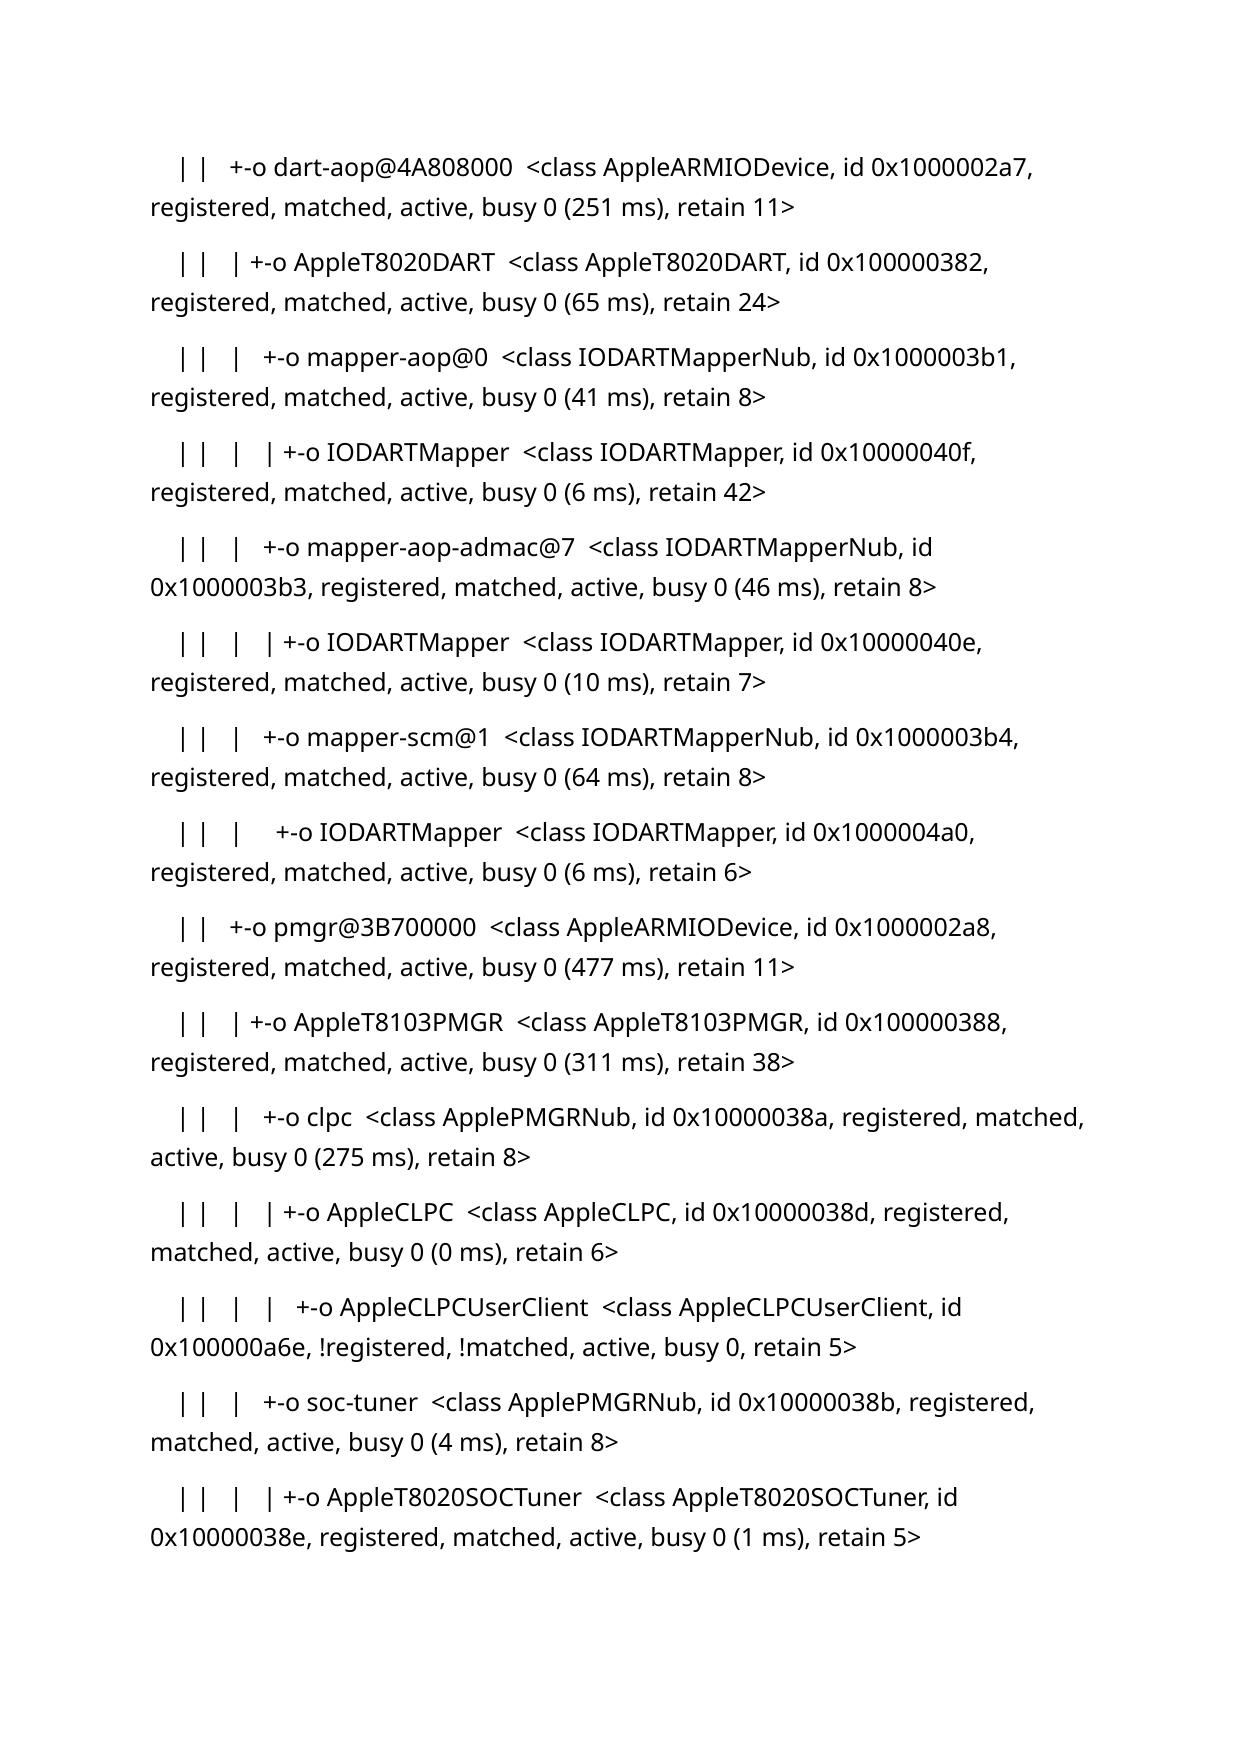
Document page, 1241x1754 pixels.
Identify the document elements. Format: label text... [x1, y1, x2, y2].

text | | | +-o mapper-scm@1 <class IODARTMapperNub, id 0x1000003b4, registered, matched, active, busy 0 (64 ms), retain 8> [150, 720, 1090, 793]
text | | | +-o AppleT8020DART <class AppleT8020DART, id 0x100000382, registered, matched, active, busy 0 (65 ms), retain 24> [150, 245, 1090, 318]
text | | | +-o mapper-aop-admac@7 <class IODARTMapperNub, id 0x1000003b3, registered, matched, active, busy 0 (46 ms), retain 8> [150, 530, 1090, 603]
text | | | | +-o AppleT8020SOCTuner <class AppleT8020SOCTuner, id 0x10000038e, registered, matched, active, busy 0 (1 ms), retain 5> [150, 1480, 1090, 1553]
text | | | +-o AppleT8103PMGR <class AppleT8103PMGR, id 0x100000388, registered, matched, active, busy 0 (311 ms), retain 38> [150, 1005, 1090, 1078]
text | | | +-o IODARTMapper <class IODARTMapper, id 0x1000004a0, registered, matched, active, busy 0 (6 ms), retain 6> [150, 815, 1090, 888]
text | | | | +-o IODARTMapper <class IODARTMapper, id 0x10000040e, registered, matched, active, busy 0 (10 ms), retain 7> [150, 625, 1090, 698]
text | | +-o pmgr@3B700000 <class AppleARMIODevice, id 0x1000002a8, registered, matched, active, busy 0 (477 ms), retain 11> [150, 910, 1090, 983]
text | | | +-o clpc <class ApplePMGRNub, id 0x10000038a, registered, matched, active, busy 0 (275 ms), retain 8> [150, 1100, 1090, 1173]
text | | | +-o mapper-aop@0 <class IODARTMapperNub, id 0x1000003b1, registered, matched, active, busy 0 (41 ms), retain 8> [150, 340, 1090, 413]
text | | | +-o soc-tuner <class ApplePMGRNub, id 0x10000038b, registered, matched, active, busy 0 (4 ms), retain 8> [150, 1385, 1090, 1458]
text | | | | +-o IODARTMapper <class IODARTMapper, id 0x10000040f, registered, matched, active, busy 0 (6 ms), retain 42> [150, 435, 1090, 508]
text | | | | +-o AppleCLPC <class AppleCLPC, id 0x10000038d, registered, matched, active, busy 0 (0 ms), retain 6> [150, 1195, 1090, 1268]
text | | +-o dart-aop@4A808000 <class AppleARMIODevice, id 0x1000002a7, registered, matched, active, busy 0 (251 ms), retain 11> [150, 150, 1090, 223]
text | | | | +-o AppleCLPCUserClient <class AppleCLPCUserClient, id 0x100000a6e, !registered, !matched, active, busy 0, retain 5> [150, 1290, 1090, 1363]
